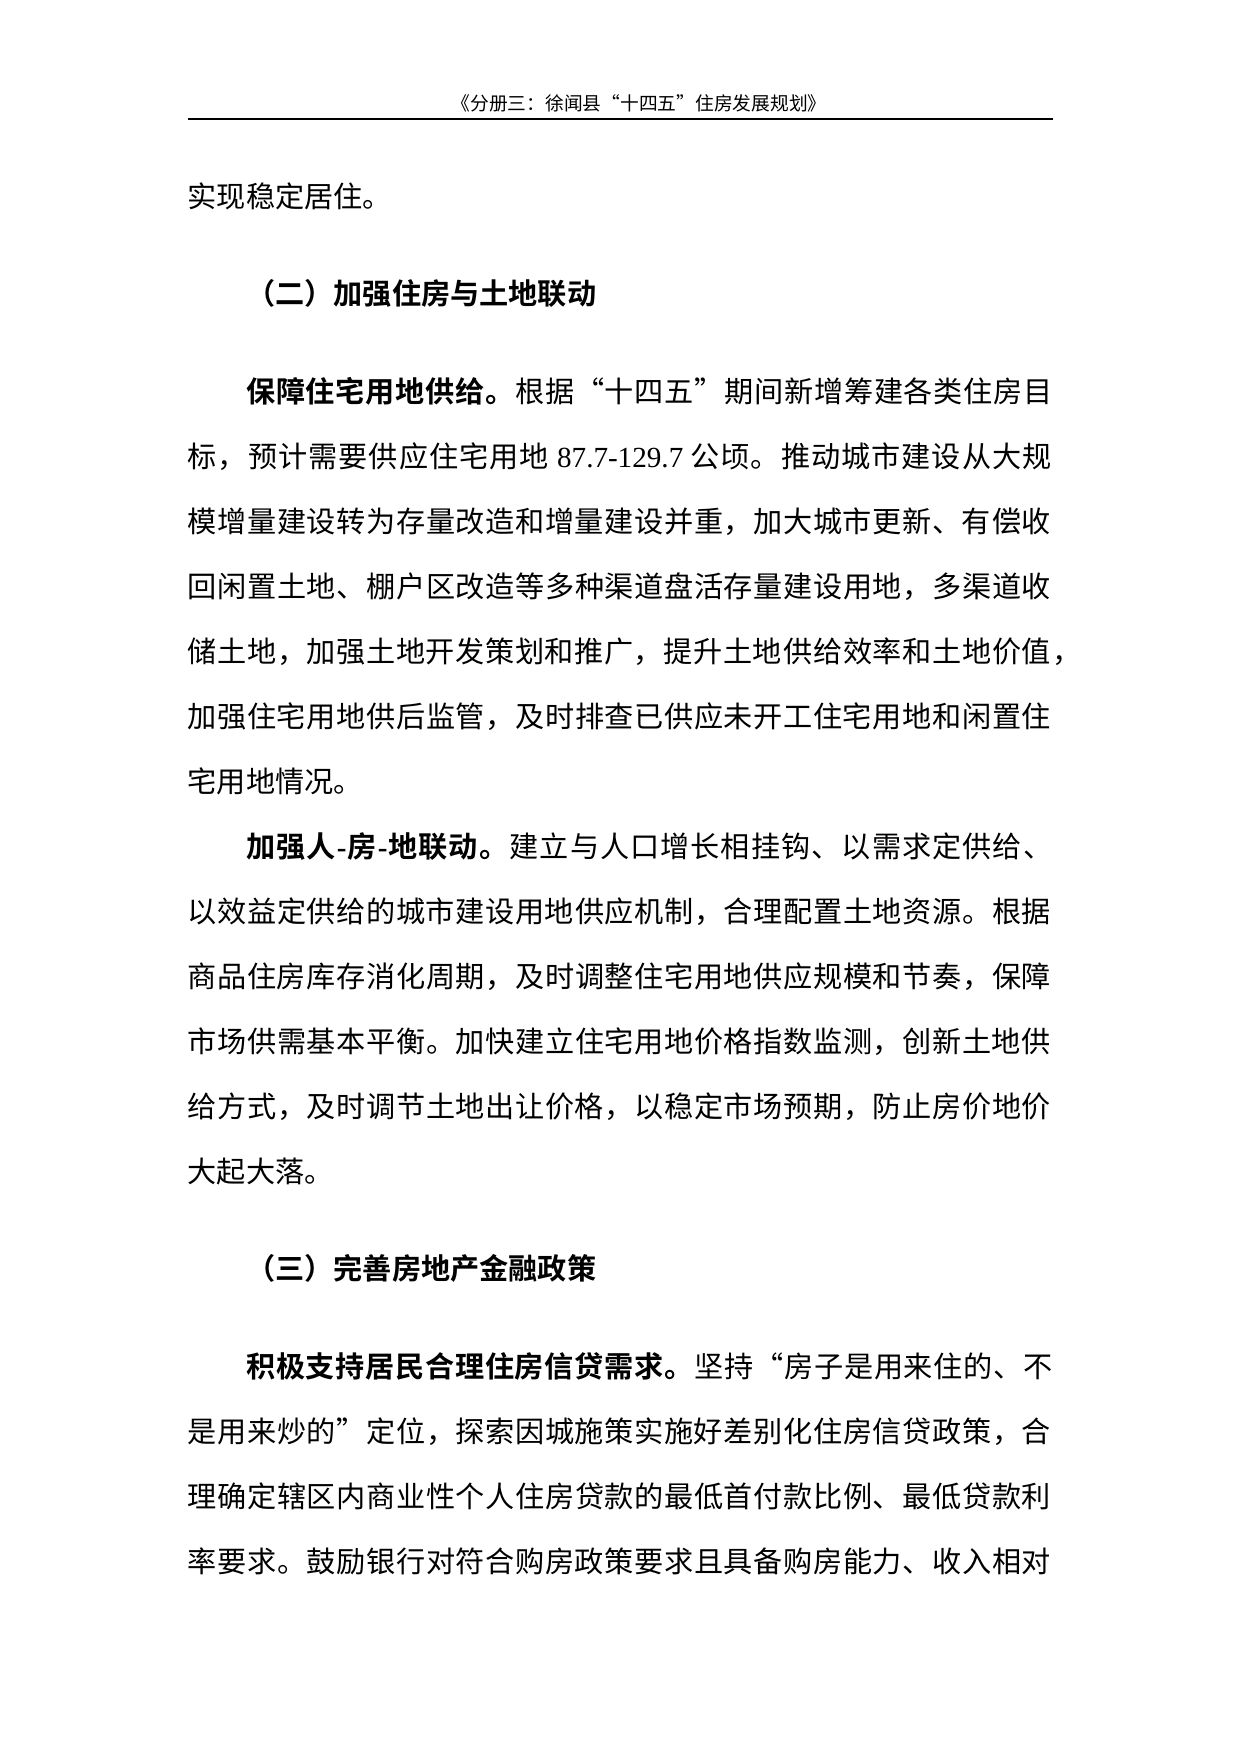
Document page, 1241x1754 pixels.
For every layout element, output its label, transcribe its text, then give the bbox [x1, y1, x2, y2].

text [187, 1332, 1053, 1592]
text 保障住宅用地供给。根据“十四五”期间新增筹建各类住房目标，预计需要供应住宅用地87.7-129.7公顷。推动城市建设从大规模增量建设转为存量改造和增量建设并重，加大城市更新、有偿收回闲置土地、棚户区改造等多种渠道盘活存量建设用地，多渠道收储土地，加强土地开发策划和推广，提升土地供给效率和土地价值，加强住宅用地供后监管，及时排查已供应未开工住宅用地和闲置住宅用地情况。 [187, 357, 1053, 812]
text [187, 162, 1053, 227]
text 加强人-房-地联动。建立与人口增长相挂钩、以需求定供给、以效益定供给的城市建设用地供应机制，合理配置土地资源。根据商品住房库存消化周期，及时调整住宅用地供应规模和节奏，保障市场供需基本平衡。加快建立住宅用地价格指数监测，创新土地供给方式，及时调节土地出让价格，以稳定市场预期，防止房价地价大起大落。 [187, 812, 1053, 1202]
text （三）完善房地产金融政策 [187, 1234, 1053, 1299]
text （二）加强住房与土地联动 [246, 259, 1053, 324]
